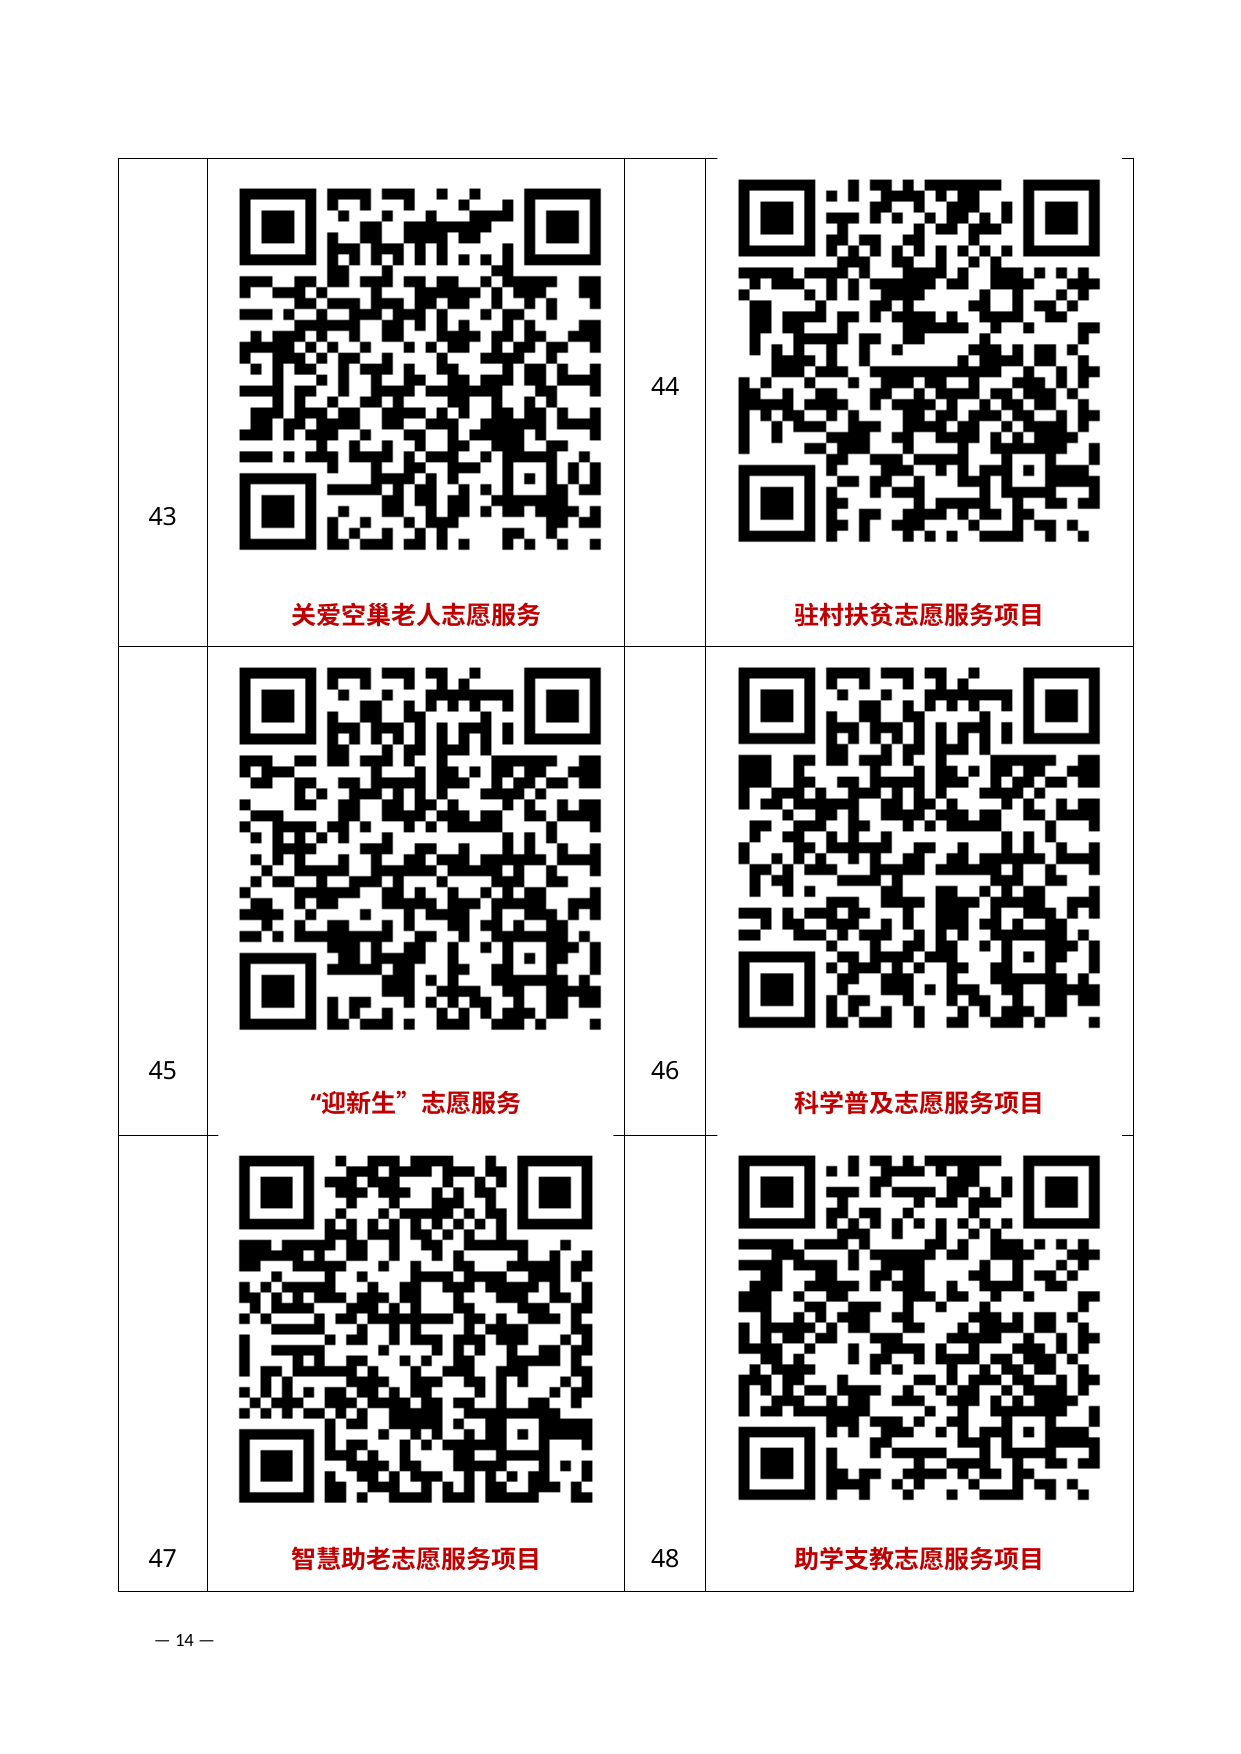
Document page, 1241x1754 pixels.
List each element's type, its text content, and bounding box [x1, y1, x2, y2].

table_cell “迎新生”志愿服务 [208, 647, 624, 1134]
table_cell 助学支教志愿服务项目 [706, 1136, 1133, 1591]
table_cell 45 [119, 647, 207, 1134]
picture [717, 1135, 1122, 1521]
table_cell 科学普及志愿服务项目 [706, 647, 1133, 1134]
table_cell 48 [625, 1136, 705, 1591]
table_cell 智慧助老志愿服务项目 [208, 1136, 624, 1591]
picture [218, 647, 623, 1052]
picture [717, 158, 1122, 564]
table_cell 关爱空巢老人志愿服务 [208, 159, 624, 646]
table_cell 43 [119, 159, 207, 646]
picture [717, 647, 1122, 1050]
picture [218, 1135, 614, 1524]
table_cell 46 [625, 647, 705, 1134]
table_cell 47 [119, 1136, 207, 1591]
table_cell 驻村扶贫志愿服务项目 [706, 159, 1133, 646]
table_cell 44 [625, 159, 705, 646]
picture [218, 167, 623, 572]
